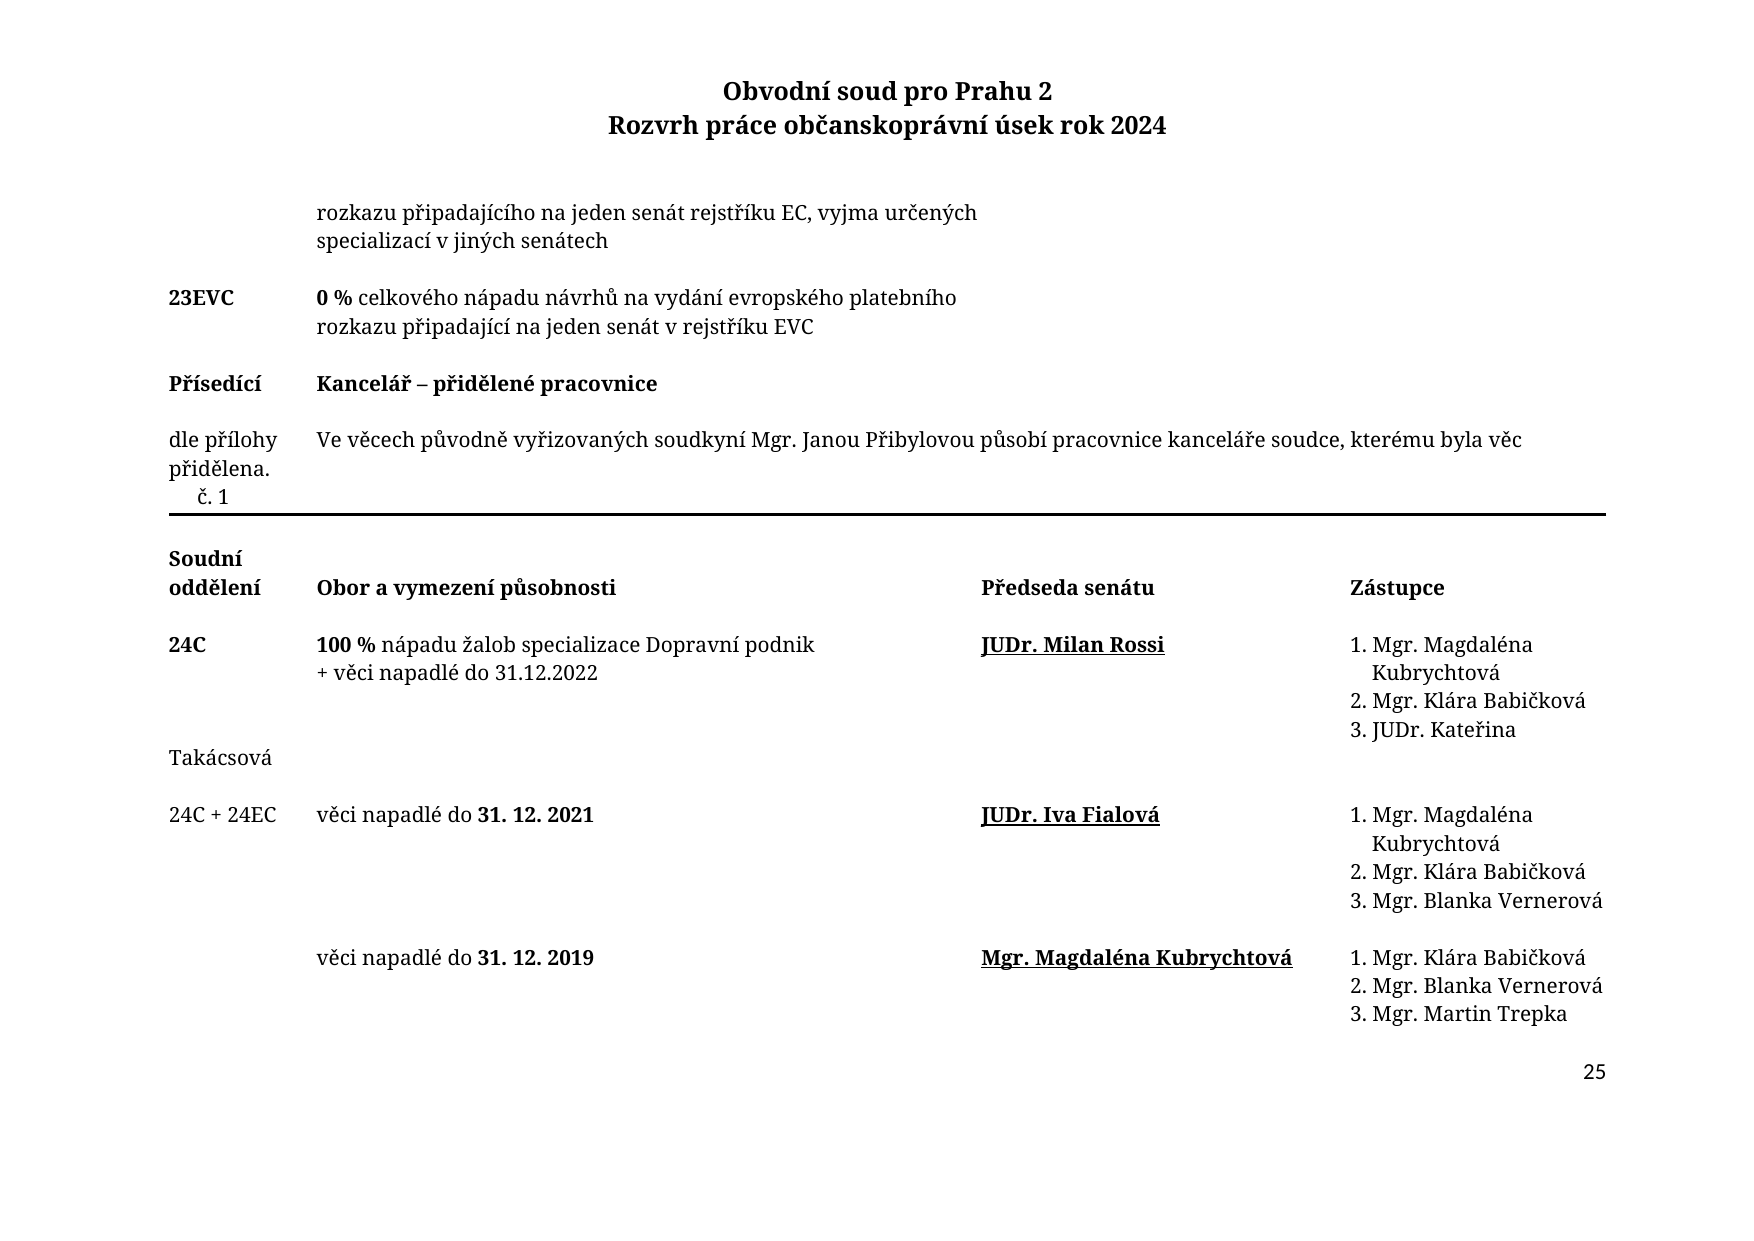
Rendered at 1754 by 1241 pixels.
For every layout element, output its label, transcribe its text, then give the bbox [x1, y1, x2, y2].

text 24C + 24EC věci napadlé do 31. 12. 2021 JUDr. Iva Fialová 1. Mgr. Magdaléna [169, 800, 1606, 829]
text 23EVC 0 % celkového nápadu návrhů na vydání evropského platebního [169, 283, 1606, 312]
text 3. JUDr. Kateřina Takácsová [169, 715, 1606, 772]
text Přísedící Kancelář – přidělené pracovnice [169, 369, 1606, 397]
text specializací v jiných senátech [169, 226, 1606, 255]
text 3. Mgr. Blanka Vernerová [169, 886, 1606, 914]
text rozkazu připadajícího na jeden senát rejstříku EC, vyjma určených [169, 198, 1606, 226]
text 24C 100 % nápadu žalob specializace Dopravní podnik JUDr. Milan Rossi 1. Mgr. Magdaléna [169, 630, 1606, 658]
text oddělení Obor a vymezení působnosti Předseda senátu Zástupce [169, 573, 1606, 601]
text 2. Mgr. Blanka Vernerová [169, 971, 1606, 999]
text 2. Mgr. Klára Babičková [169, 857, 1606, 886]
text + věci napadlé do 31.12.2022 Kubrychtová [169, 658, 1606, 687]
text 3. Mgr. Martin Trepka [169, 999, 1606, 1028]
text věci napadlé do 31. 12. 2019 Mgr. Magdaléna Kubrychtová 1. Mgr. Klára Babičková [169, 943, 1606, 971]
text 2. Mgr. Klára Babičková [169, 687, 1606, 715]
text č. 1 [169, 482, 1606, 513]
text dle přílohy Ve věcech původně vyřizovaných soudkyní Mgr. Janou Přibylovou působí pracovnice kanceláře soudce, kterému byla věc přidělena. [169, 426, 1606, 482]
text Soudní [169, 544, 1606, 573]
text rozkazu připadající na jeden senát v rejstříku EVC [169, 312, 1606, 340]
text Kubrychtová [169, 829, 1606, 857]
